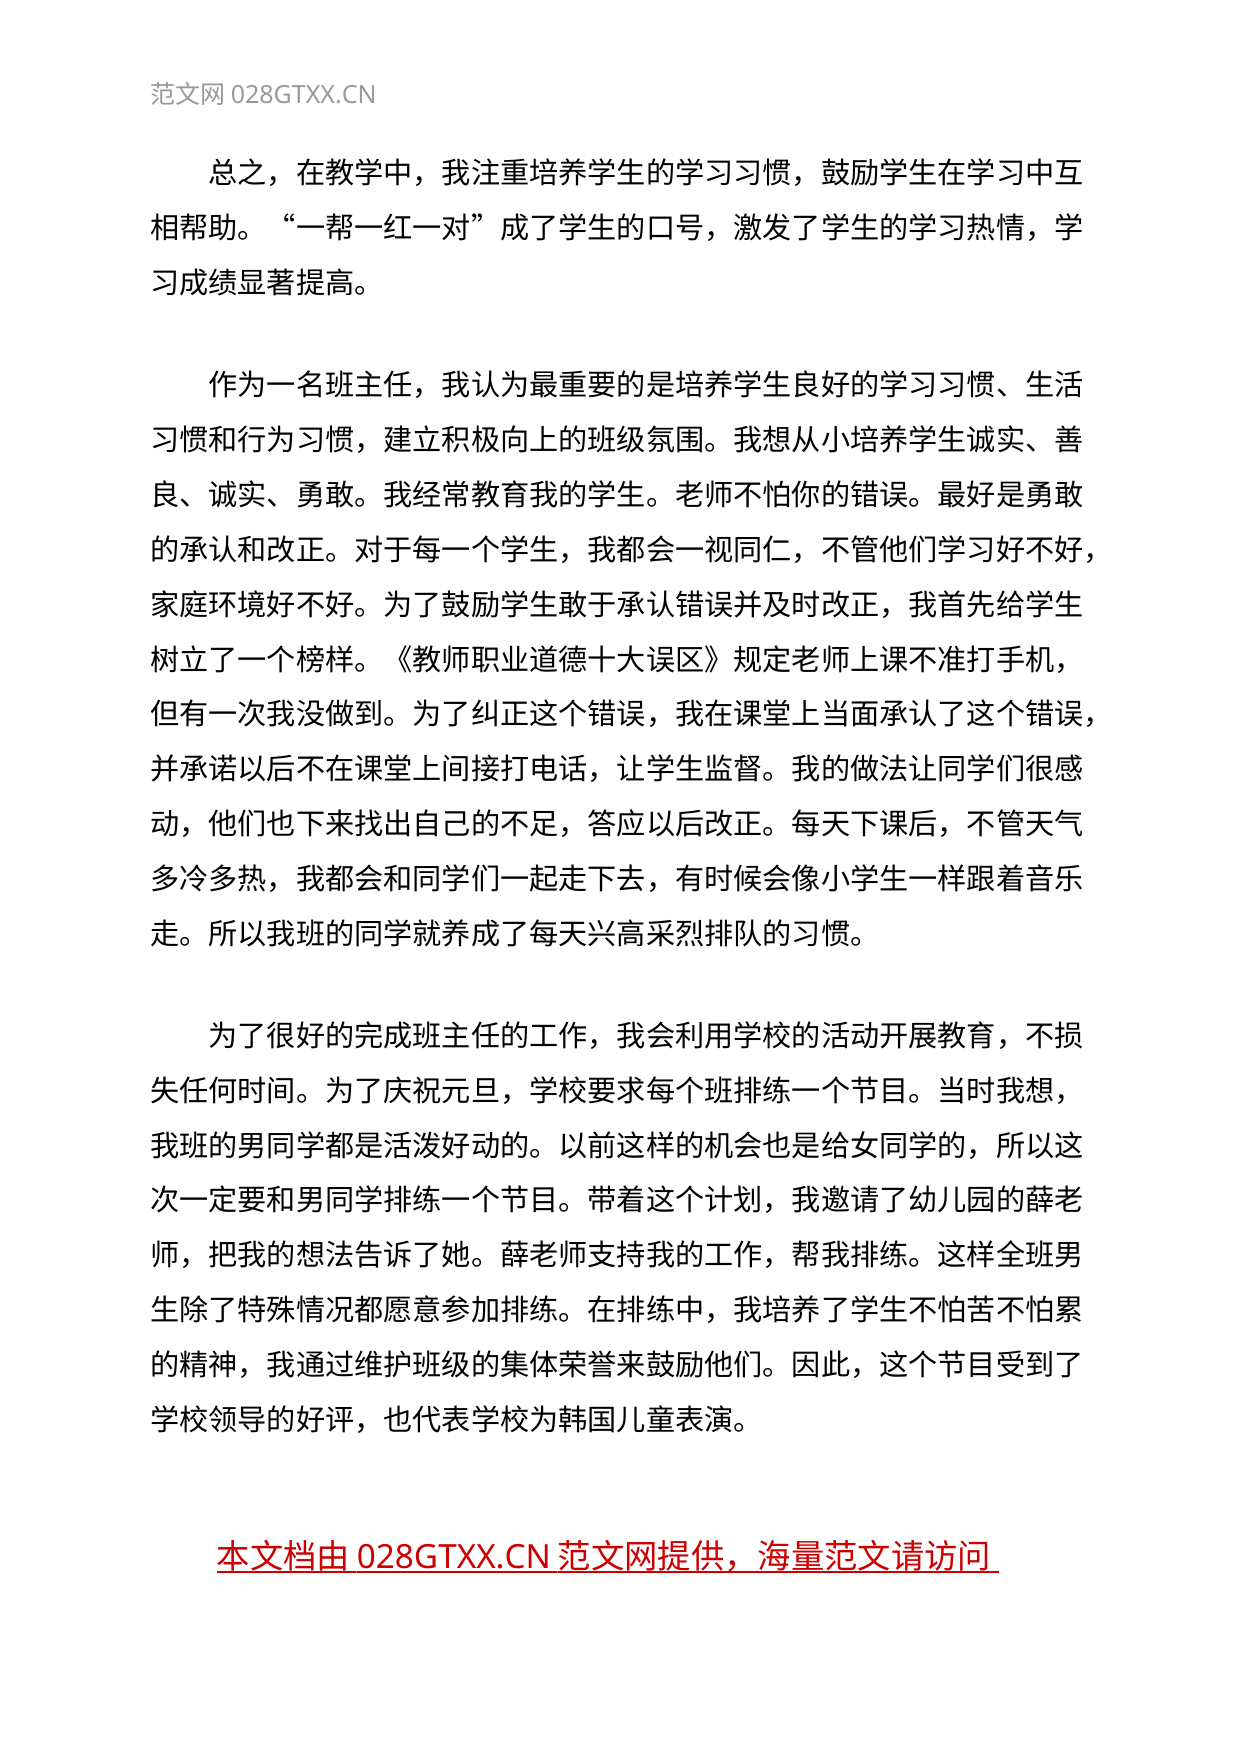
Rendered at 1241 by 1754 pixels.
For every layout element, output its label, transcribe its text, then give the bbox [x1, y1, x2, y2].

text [150, 1529, 1090, 1578]
text 为了很好的完成班主任的工作，我会利用学校的活动开展教育，不损失任何时间。为了庆祝元旦，学校要求每个班排练一个节目。当时我想，我班的男同学都是活泼好动的。以前这样的机会也是给女同学的，所以这次一定要和男同学排练一个节目。带着这个计划，我邀请了幼儿园的薛老师，把我的想法告诉了她。薛老师支持我的工作，帮我排练。这样全班男生除了特殊情况都愿意参加排练。在排练中，我培养了学生不怕苦不怕累的精神，我通过维护班级的集体荣誉来鼓励他们。因此，这个节目受到了学校领导的好评，也代表学校为韩国儿童表演。 [150, 1012, 1090, 1439]
text 作为一名班主任，我认为最重要的是培养学生良好的学习习惯、生活习惯和行为习惯，建立积极向上的班级氛围。我想从小培养学生诚实、善良、诚实、勇敢。我经常教育我的学生。老师不怕你的错误。最好是勇敢的承认和改正。对于每一个学生，我都会一视同仁，不管他们学习好不好，家庭环境好不好。为了鼓励学生敢于承认错误并及时改正，我首先给学生树立了一个榜样。《教师职业道德十大误区》规定老师上课不准打手机，但有一次我没做到。为了纠正这个错误，我在课堂上当面承认了这个错误，并承诺以后不在课堂上间接打电话，让学生监督。我的做法让同学们很感动，他们也下来找出自己的不足，答应以后改正。每天下课后，不管天气多冷多热，我都会和同学们一起走下去，有时候会像小学生一样跟着音乐走。所以我班的同学就养成了每天兴高采烈排队的习惯。 [150, 362, 1090, 953]
text 总之，在教学中，我注重培养学生的学习习惯，鼓励学生在学习中互相帮助。“一帮一红一对”成了学生的口号，激发了学生的学习热情，学习成绩显著提高。 [150, 150, 1090, 302]
